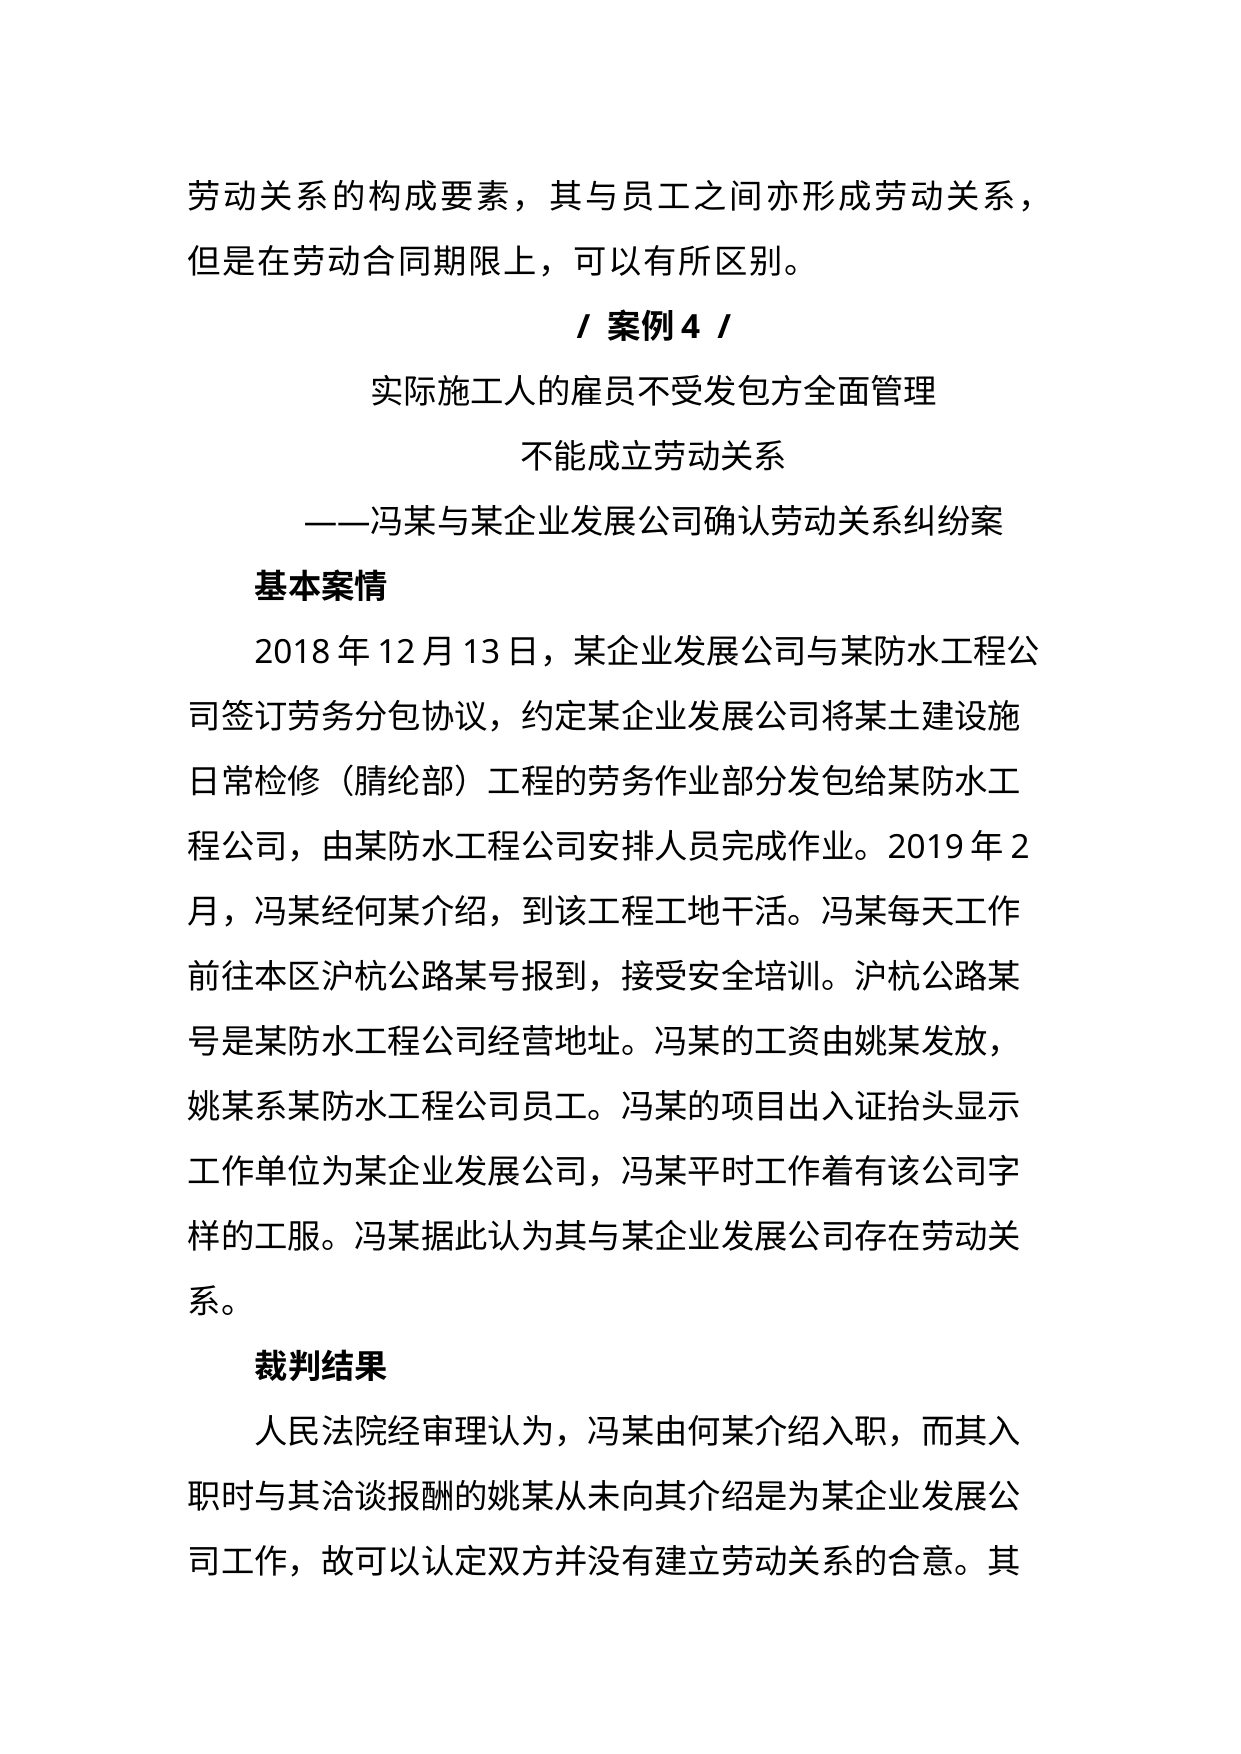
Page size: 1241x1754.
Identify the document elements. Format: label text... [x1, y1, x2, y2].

text 2018年12月13日，某企业发展公司与某防水工程公司签订劳务分包协议，约定某企业发展公司将某土建设施日常检修（腈纶部）工程的劳务作业部分发包给某防水工程公司，由某防水工程公司安排人员完成作业。2019年2月，冯某经何某介绍，到该工程工地干活。冯某每天工作前往本区沪杭公路某号报到，接受安全培训。沪杭公路某号是某防水工程公司经营地址。冯某的工资由姚某发放，姚某系某防水工程公司员工。冯某的项目出入证抬头显示工作单位为某企业发展公司，冯某平时工作着有该公司字样的工服。冯某据此认为其与某企业发展公司存在劳动关系。 [187, 617, 1053, 1332]
text 实际施工人的雇员不受发包方全面管理 [187, 357, 1053, 422]
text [187, 162, 1053, 292]
text 不能成立劳动关系 [187, 422, 1053, 487]
text 裁判结果 [187, 1332, 1053, 1397]
text 基本案情 [187, 552, 1053, 617]
text ——冯某与某企业发展公司确认劳动关系纠纷案 [187, 487, 1053, 552]
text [187, 1397, 1053, 1592]
text / 案例4 / [187, 292, 1053, 357]
